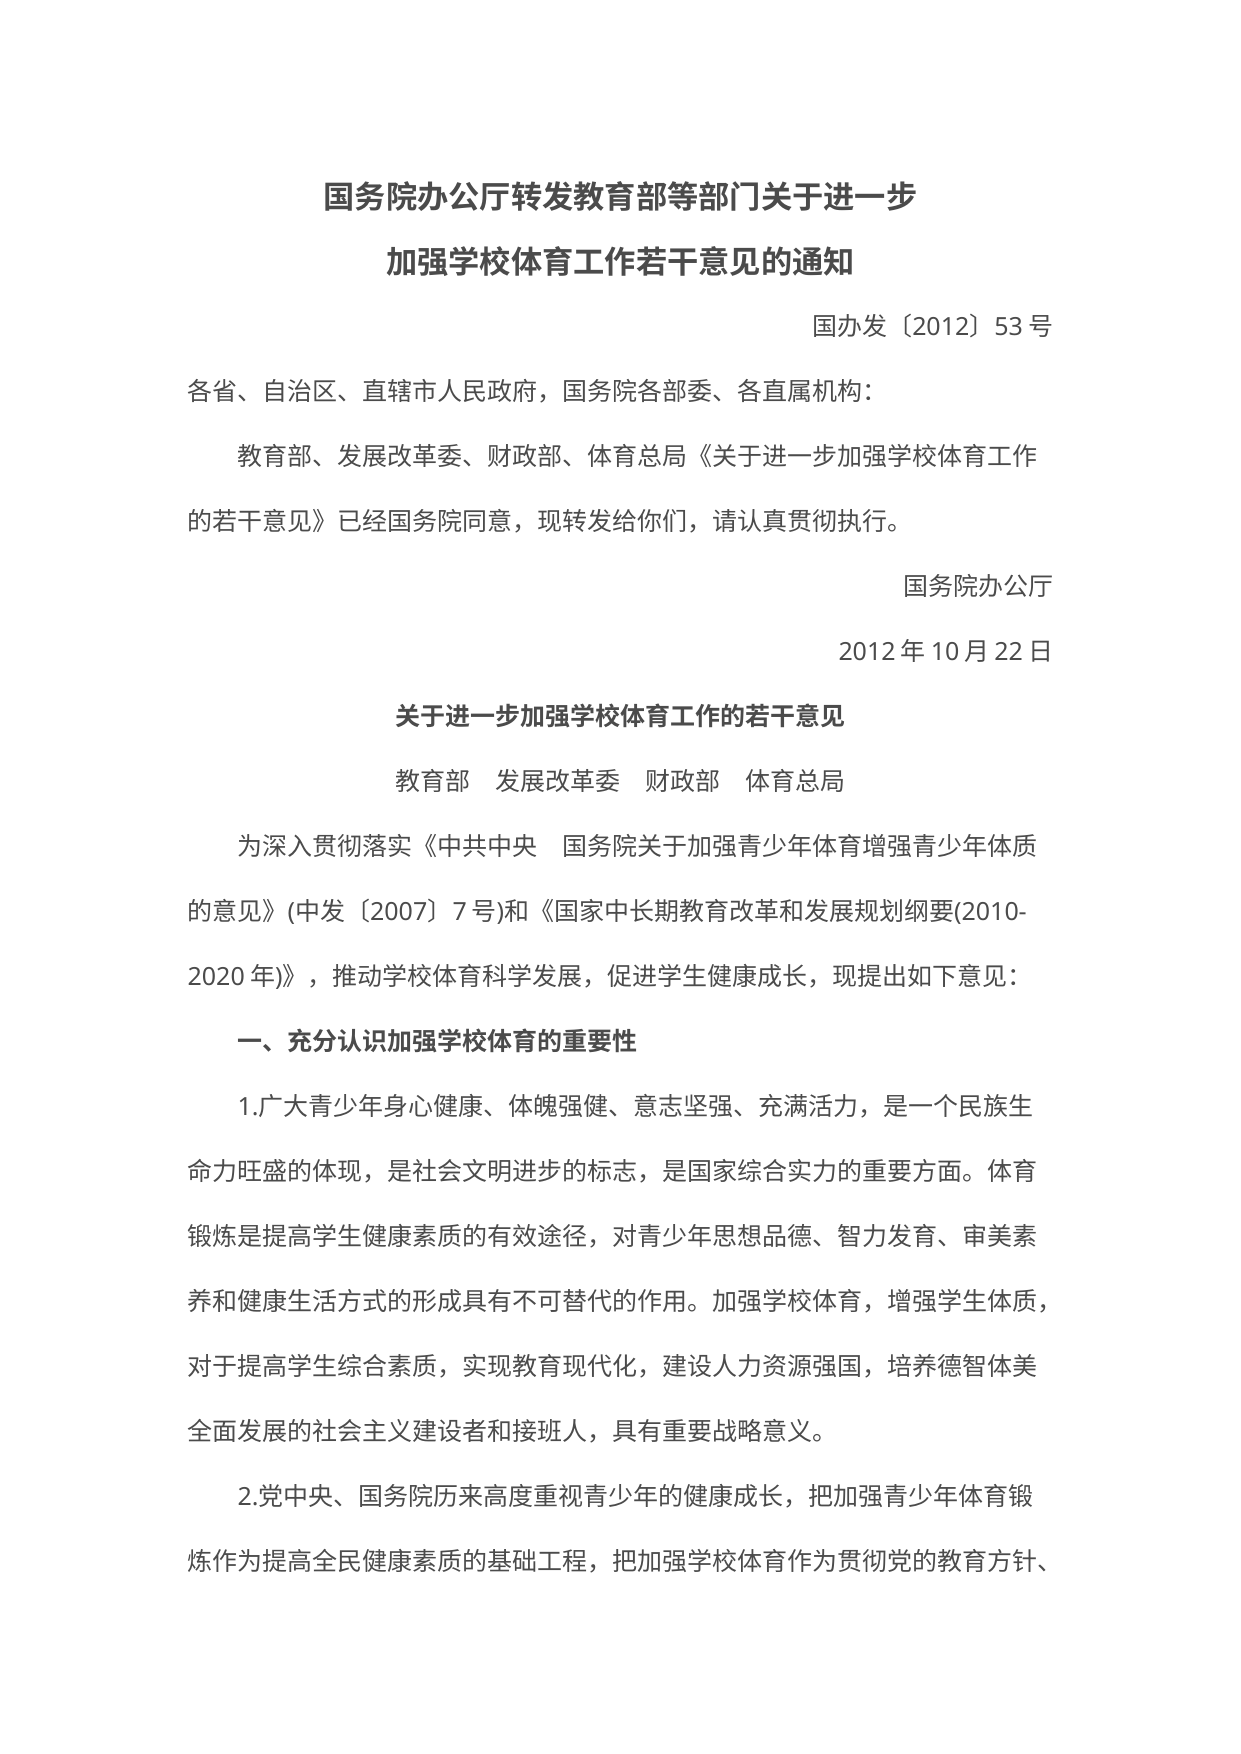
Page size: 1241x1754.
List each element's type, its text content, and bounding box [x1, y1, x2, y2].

text 各省、自治区、直辖市人民政府，国务院各部委、各直属机构： [187, 357, 1053, 422]
subtitle 国务院办公厅转发教育部等部门关于进一步 加强学校体育工作若干意见的通知 [187, 162, 1053, 292]
text 关于进一步加强学校体育工作的若干意见 [187, 682, 1053, 747]
text 国办发〔2012〕53号 [187, 292, 1053, 357]
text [187, 1462, 1053, 1592]
text 教育部 发展改革委 财政部 体育总局 [187, 747, 1053, 812]
text 一、充分认识加强学校体育的重要性 [187, 1007, 1053, 1072]
text 国务院办公厅 [187, 552, 1053, 617]
text 教育部、发展改革委、财政部、体育总局《关于进一步加强学校体育工作的若干意见》已经国务院同意，现转发给你们，请认真贯彻执行。 [187, 422, 1053, 552]
text 为深入贯彻落实《中共中央 国务院关于加强青少年体育增强青少年体质的意见》(中发〔2007〕7号)和《国家中长期教育改革和发展规划纲要(2010-2020年)》，推动学校体育科学发展，促进学生健康成长，现提出如下意见： [187, 812, 1053, 1007]
text 1.广大青少年身心健康、体魄强健、意志坚强、充满活力，是一个民族生命力旺盛的体现，是社会文明进步的标志，是国家综合实力的重要方面。体育锻炼是提高学生健康素质的有效途径，对青少年思想品德、智力发育、审美素养和健康生活方式的形成具有不可替代的作用。加强学校体育，增强学生体质，对于提高学生综合素质，实现教育现代化，建设人力资源强国，培养德智体美全面发展的社会主义建设者和接班人，具有重要战略意义。 [187, 1072, 1053, 1462]
text 2012年10月22日 [187, 617, 1053, 682]
